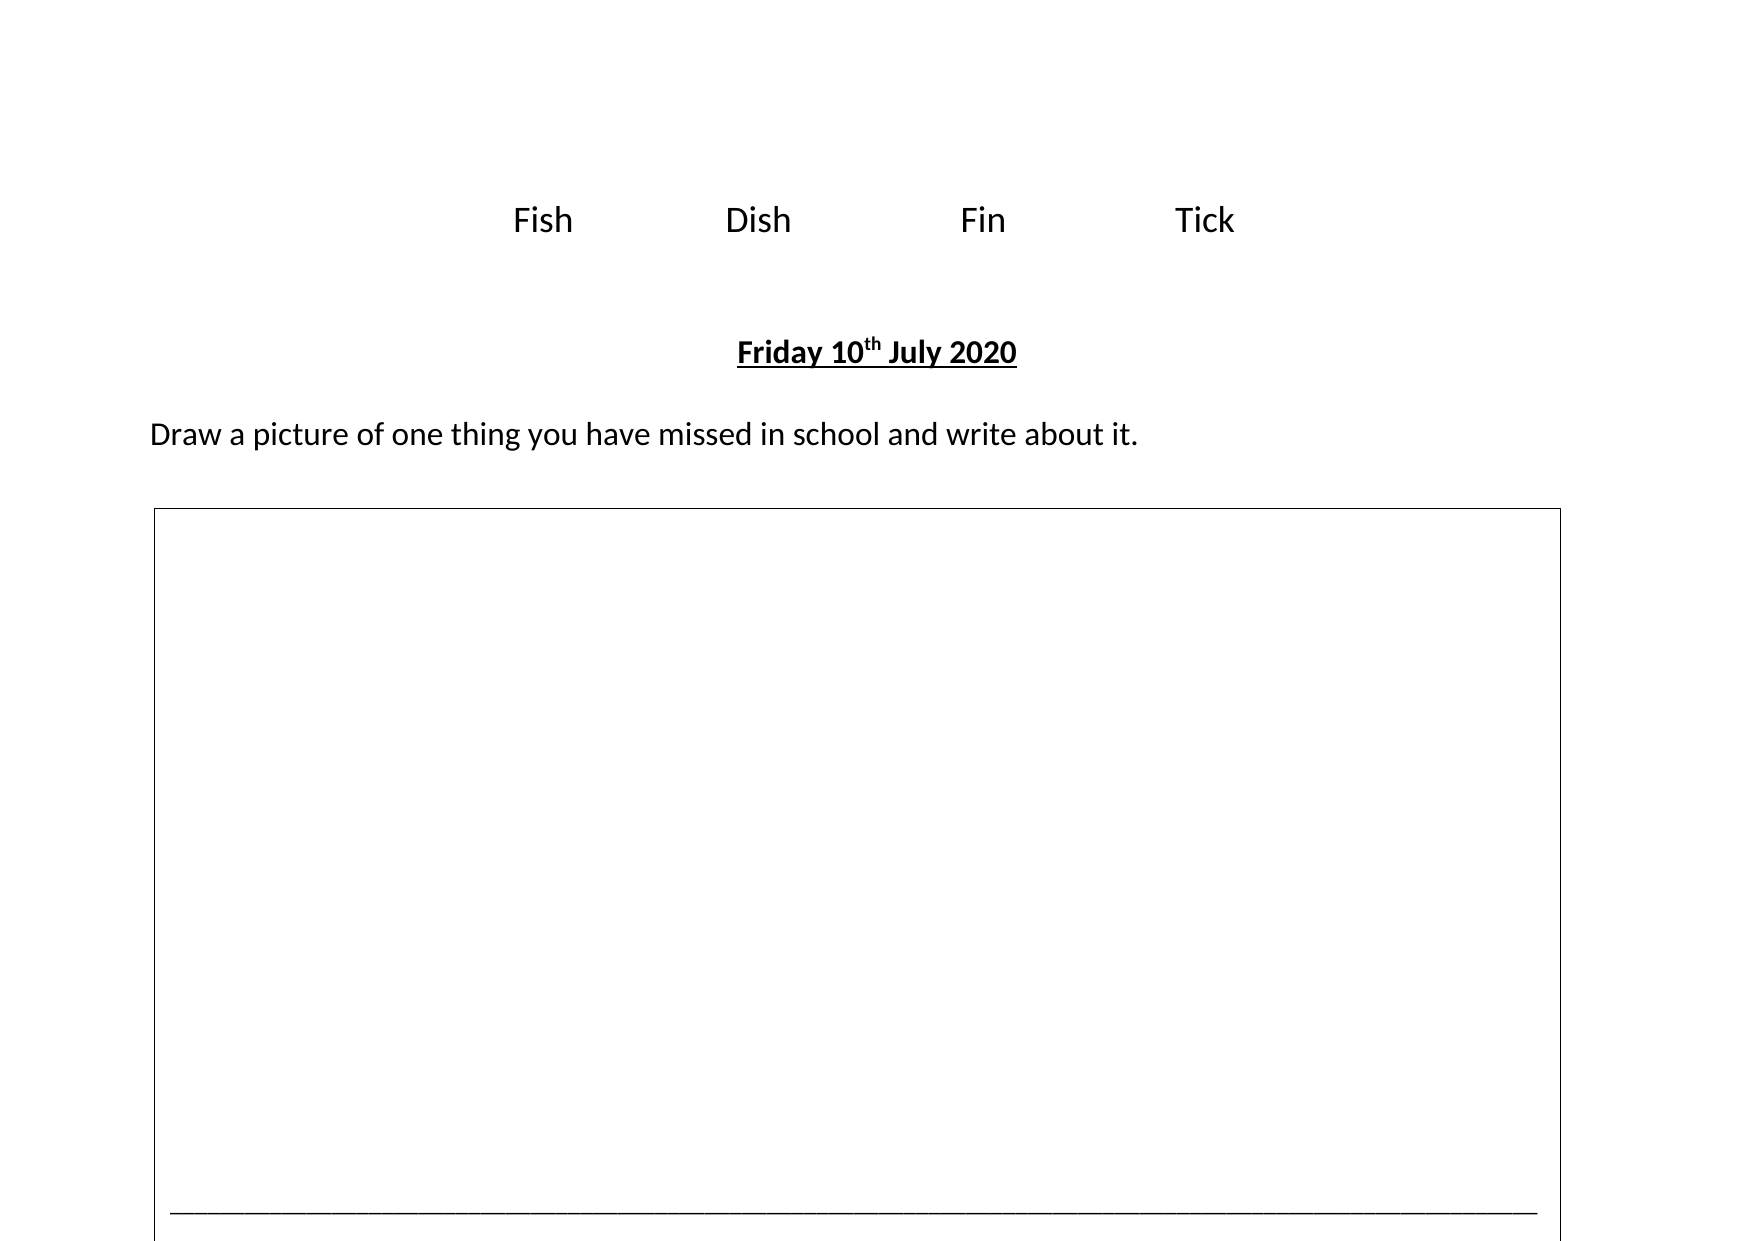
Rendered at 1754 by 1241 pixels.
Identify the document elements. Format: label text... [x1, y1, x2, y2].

text Draw a picture of one thing you have missed in school and write about it. [150, 413, 1604, 454]
text Fish Dish Fin Tick [150, 196, 1604, 242]
text Friday 10th July 2020 [150, 331, 1604, 372]
